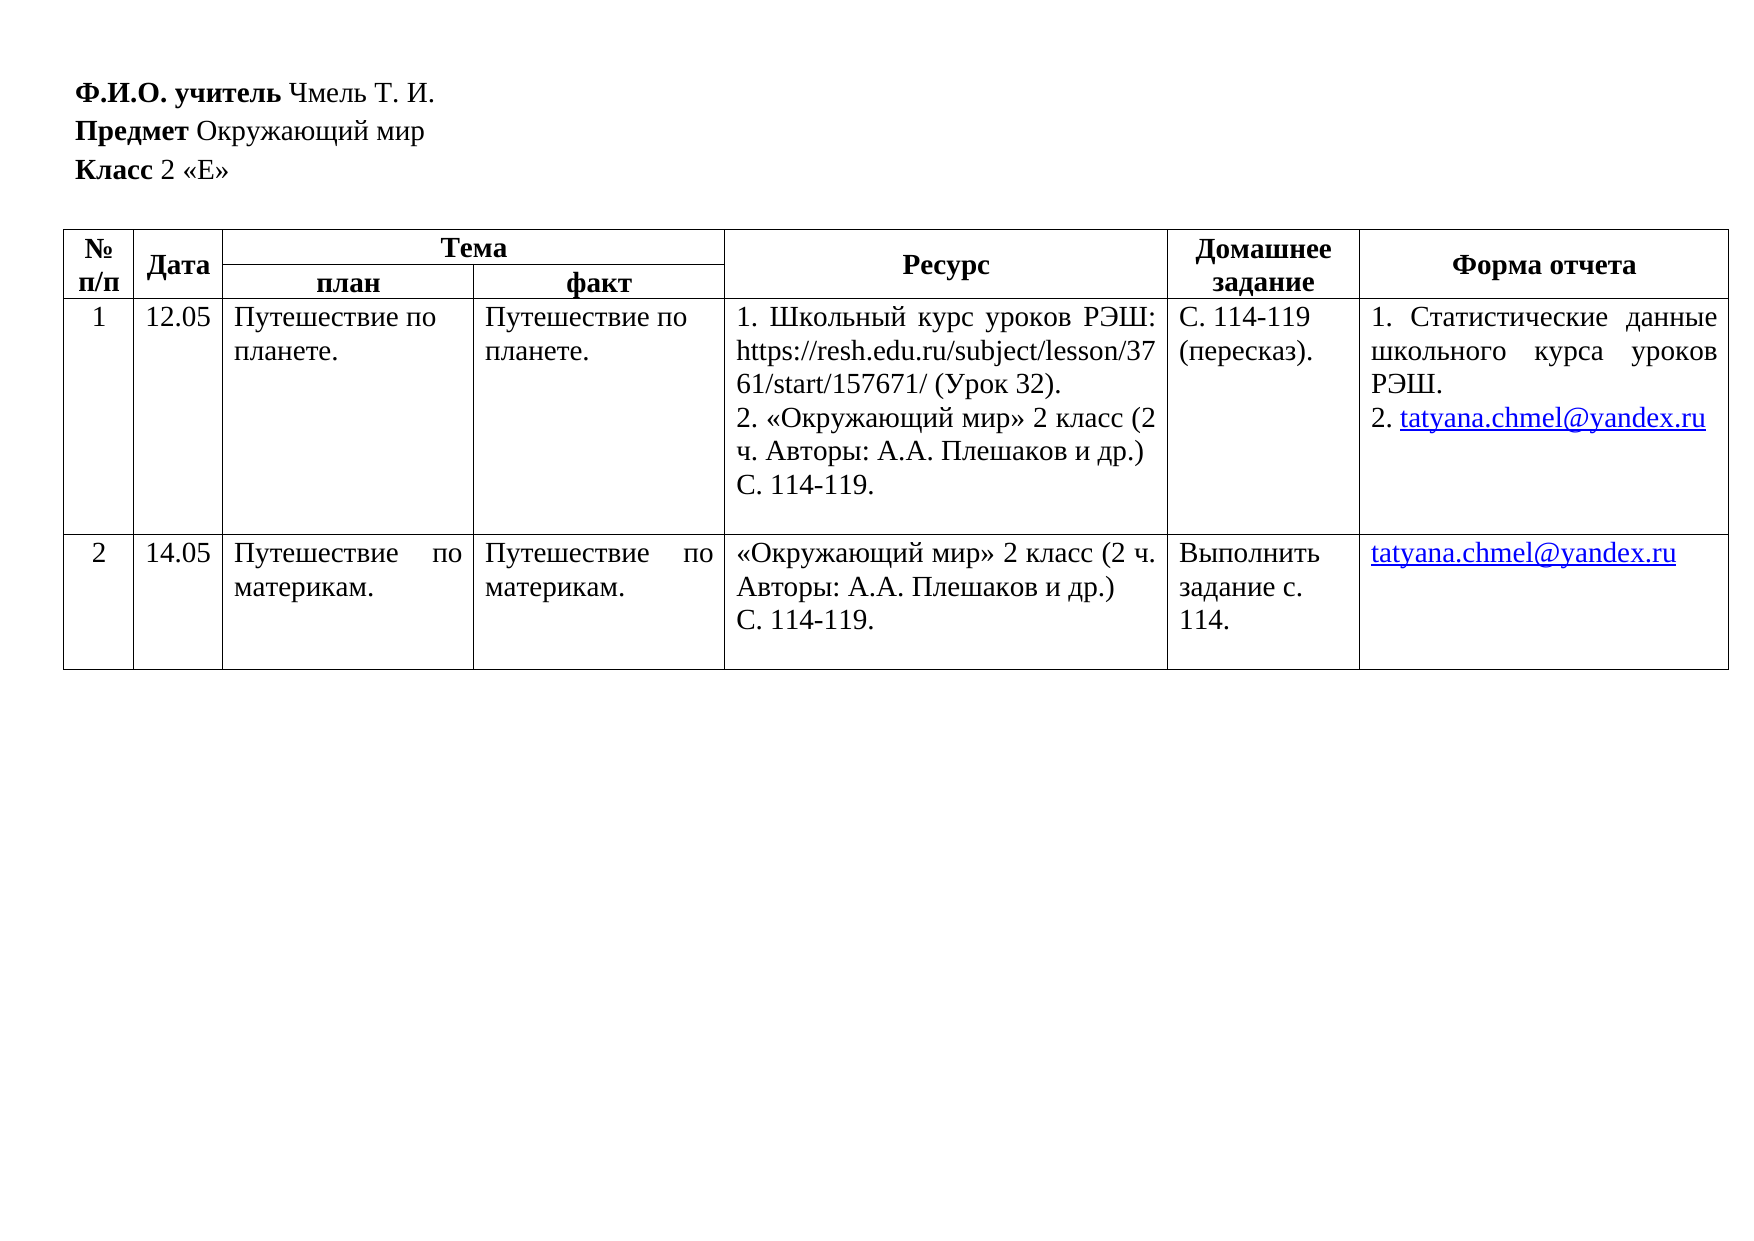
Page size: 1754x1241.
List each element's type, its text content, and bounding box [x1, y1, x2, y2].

table_header Ресурс [725, 230, 1167, 298]
table_cell Путешествие по материкам. [223, 535, 473, 669]
table_cell Путешествие по планете. [474, 299, 724, 534]
table_cell Путешествие по планете. [223, 299, 473, 534]
table_header Форма отчета [1360, 230, 1728, 298]
table_header Дата [134, 230, 222, 298]
table_header Домашнее задание [1168, 230, 1359, 298]
table_cell 14.05 [134, 535, 222, 669]
table_cell Выполнить задание с. 114. [1168, 535, 1359, 669]
table_cell «Окружающий мир» 2 класс (2 ч. Авторы: А.А. Плешаков и др.) С. 114-119. [725, 535, 1167, 669]
table_cell Путешествие по материкам. [474, 535, 724, 669]
table_cell 1. Школьный курс уроков РЭШ: https://resh.edu.ru/subject/lesson/3761/start/157671/ (Урок 32). 2. «Окружающий мир» 2 класс (2 ч. Авторы: А.А. Плешаков и др.) С. 114-119. [725, 299, 1167, 534]
table_cell план [223, 265, 473, 298]
table_cell факт [474, 265, 724, 298]
table_cell С. 114-119 (пересказ). [1168, 299, 1359, 534]
text Ф.И.О. учитель Чмель Т. И. [75, 75, 1679, 108]
table_cell 1. Статистические данные школьного курса уроков РЭШ. 2. tatyana.chmel@yandex.ru [1360, 299, 1728, 534]
table_cell tatyana.chmel@yandex.ru [1360, 535, 1728, 669]
table_header Тема [223, 230, 724, 264]
table_header № п/п [64, 230, 133, 298]
table_cell 2 [64, 535, 133, 669]
text Предмет Окружающий мир [75, 113, 1679, 147]
table_cell 12.05 [134, 299, 222, 534]
table_cell 1 [64, 299, 133, 534]
text Класс 2 «Е» [75, 152, 1679, 186]
